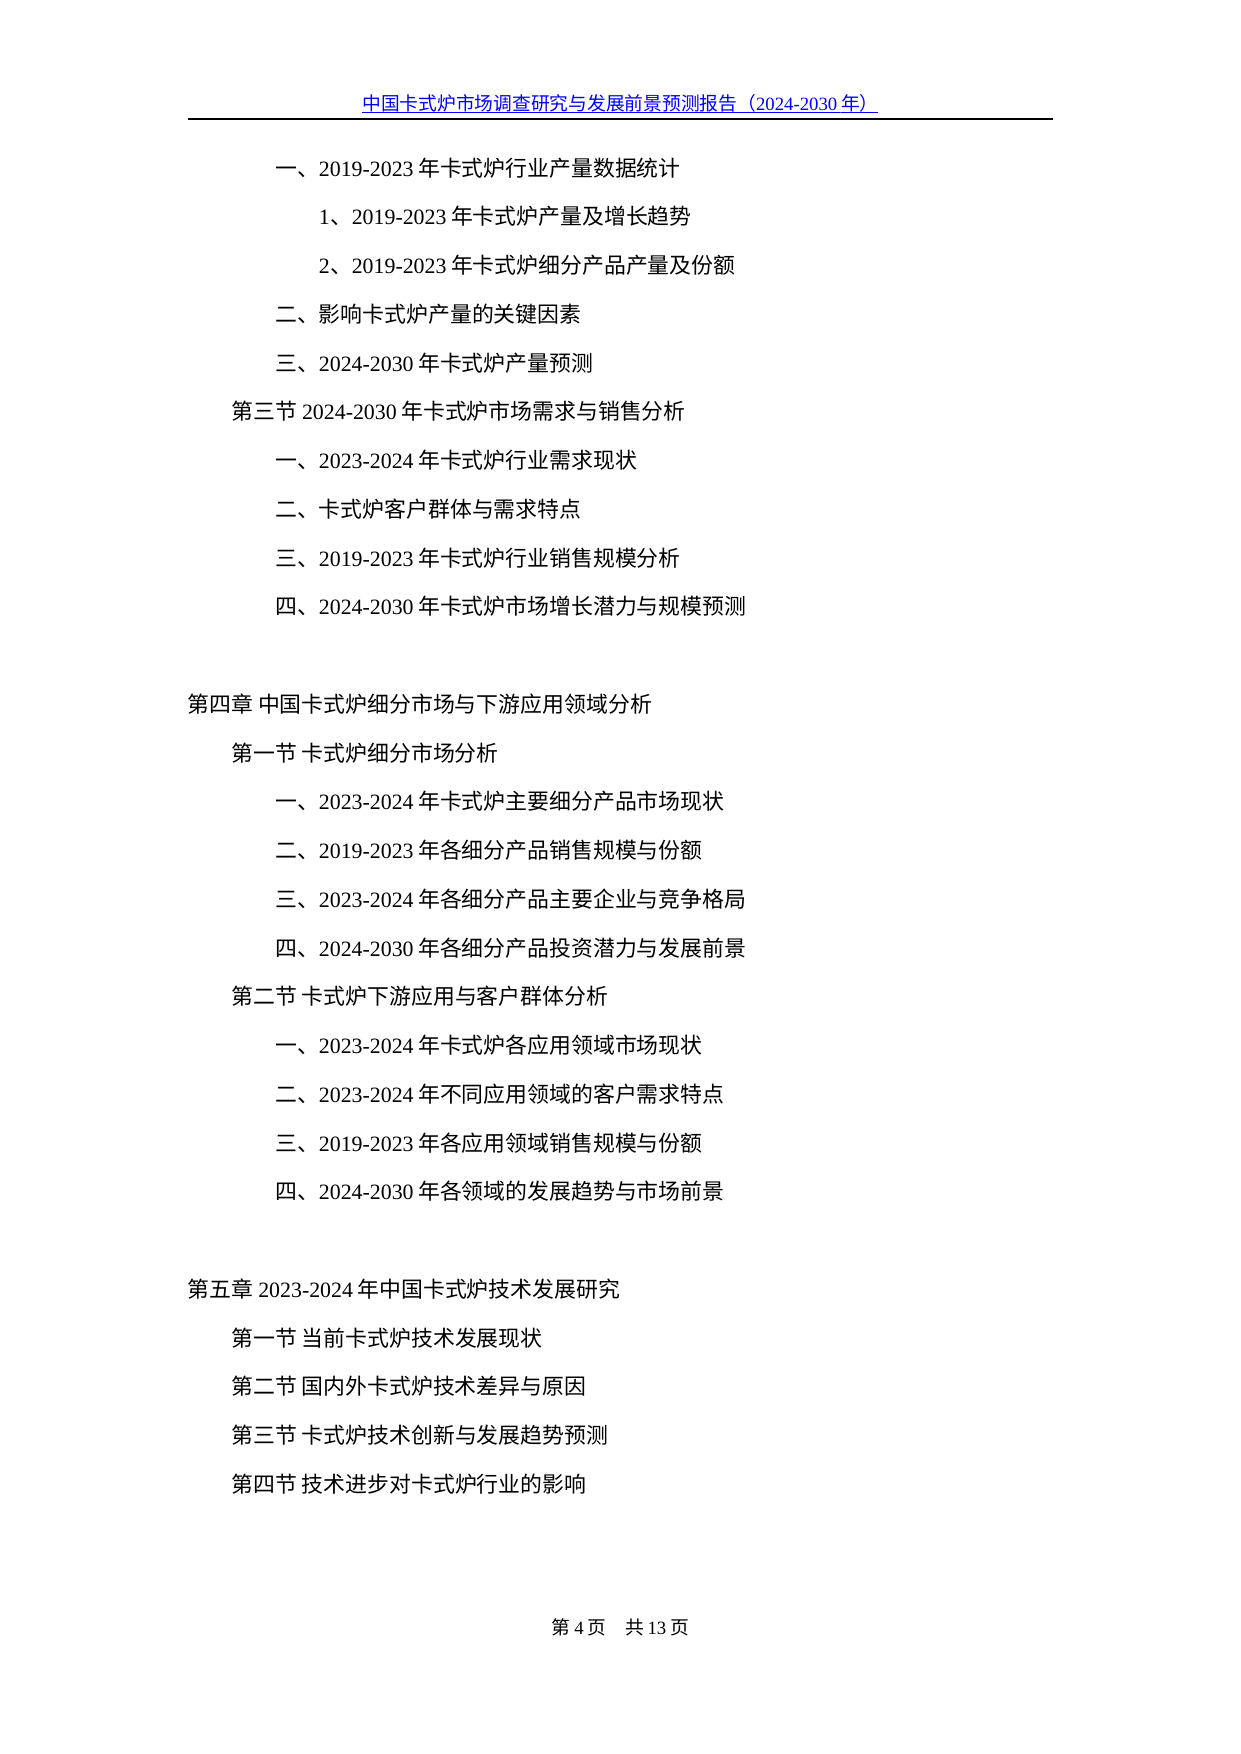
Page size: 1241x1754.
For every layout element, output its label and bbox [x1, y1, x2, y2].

text [187, 150, 1053, 1499]
